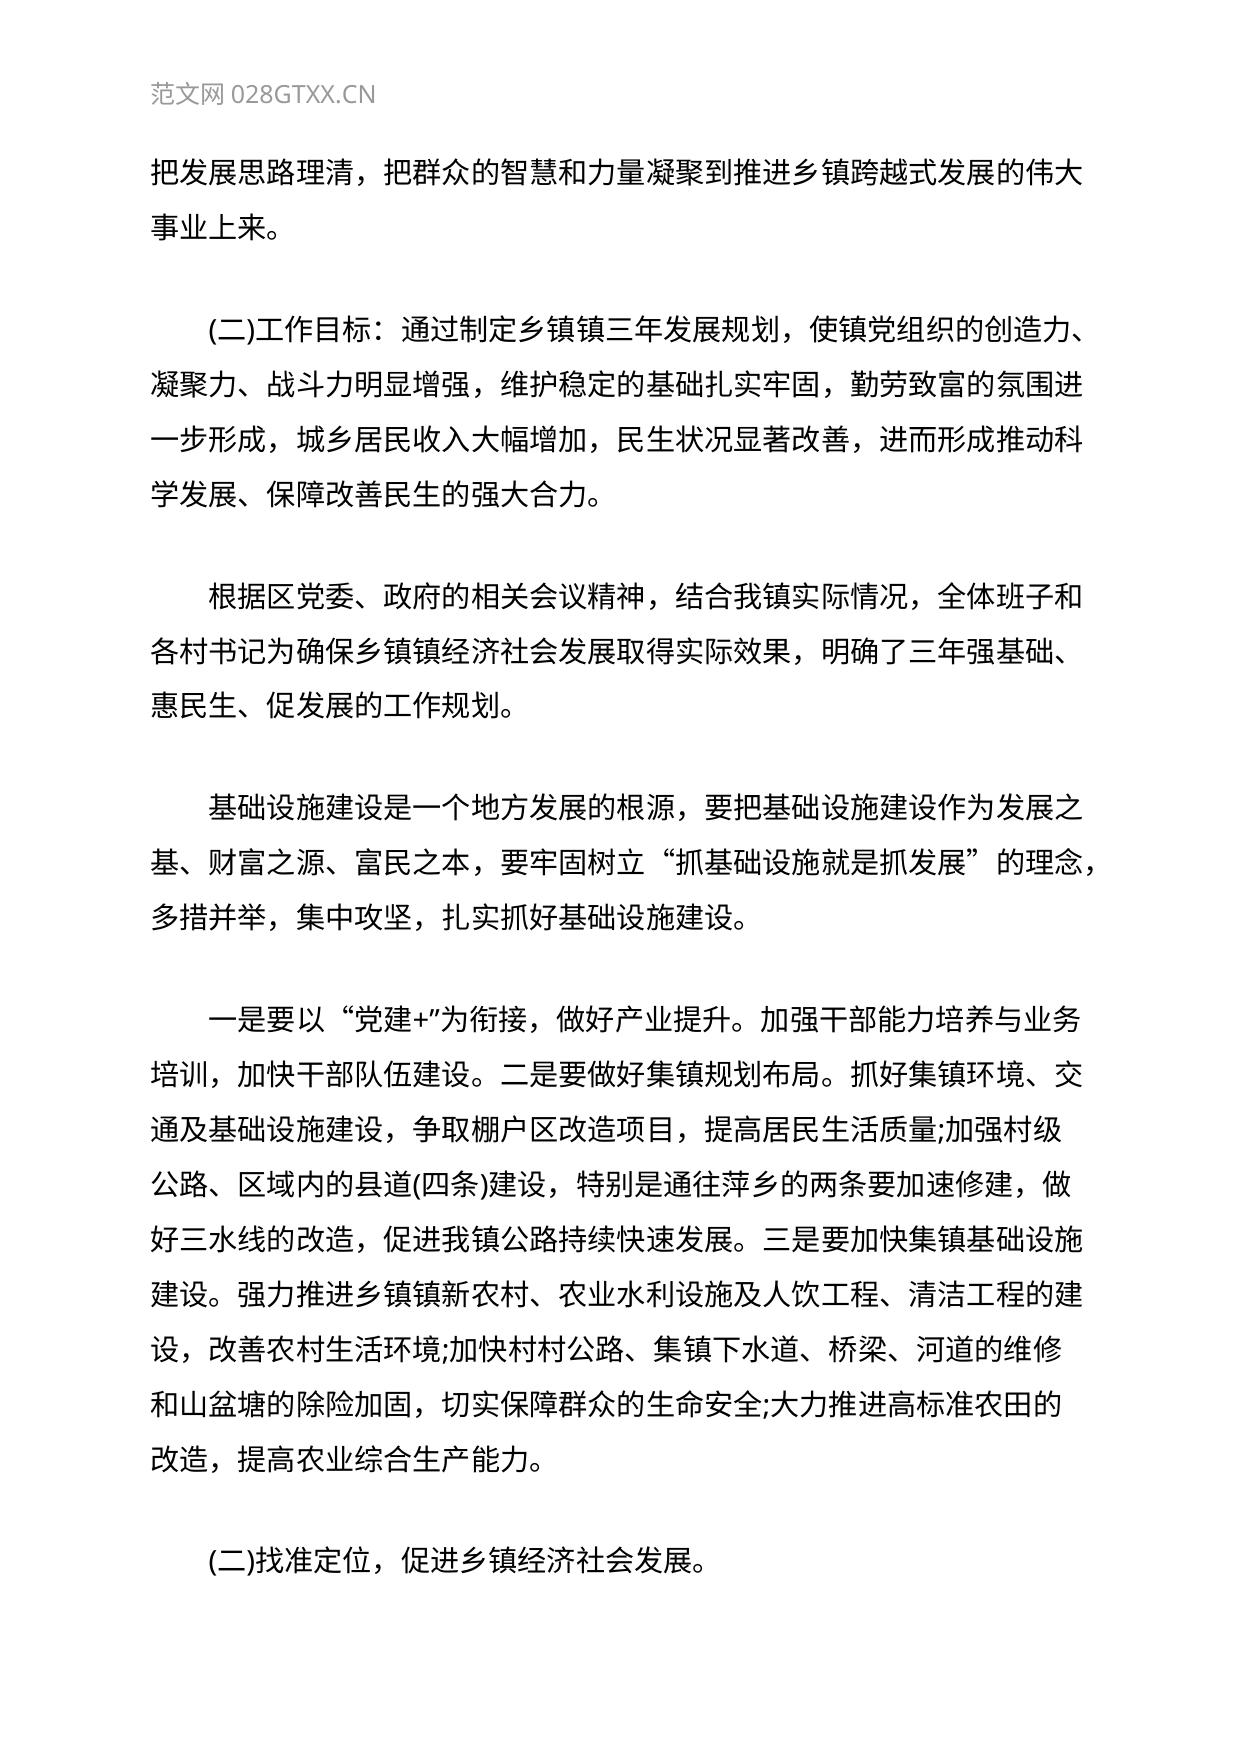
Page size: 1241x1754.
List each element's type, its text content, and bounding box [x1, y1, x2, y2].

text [150, 150, 1090, 247]
text 一是要以“党建+”为衔接，做好产业提升。加强干部能力培养与业务培训，加快干部队伍建设。二是要做好集镇规划布局。抓好集镇环境、交通及基础设施建设，争取棚户区改造项目，提高居民生活质量;加强村级公路、区域内的县道(四条)建设，特别是通往萍乡的两条要加速修建，做好三水线的改造，促进我镇公路持续快速发展。三是要加快集镇基础设施建设。强力推进乡镇镇新农村、农业水利设施及人饮工程、清洁工程的建设，改善农村生活环境;加快村村公路、集镇下水道、桥梁、河道的维修和山盆塘的除险加固，切实保障群众的生命安全;大力推进高标准农田的改造，提高农业综合生产能力。 [150, 996, 1090, 1478]
text (二)找准定位，促进乡镇经济社会发展。 [150, 1538, 1090, 1580]
text 根据区党委、政府的相关会议精神，结合我镇实际情况，全体班子和各村书记为确保乡镇镇经济社会发展取得实际效果，明确了三年强基础、惠民生、促发展的工作规划。 [150, 573, 1090, 725]
text (二)工作目标：通过制定乡镇镇三年发展规划，使镇党组织的创造力、凝聚力、战斗力明显增强，维护稳定的基础扎实牢固，勤劳致富的氛围进一步形成，城乡居民收入大幅增加，民生状况显著改善，进而形成推动科学发展、保障改善民生的强大合力。 [150, 307, 1090, 514]
text 基础设施建设是一个地方发展的根源，要把基础设施建设作为发展之基、财富之源、富民之本，要牢固树立“抓基础设施就是抓发展”的理念，多措并举，集中攻坚，扎实抓好基础设施建设。 [150, 785, 1090, 937]
